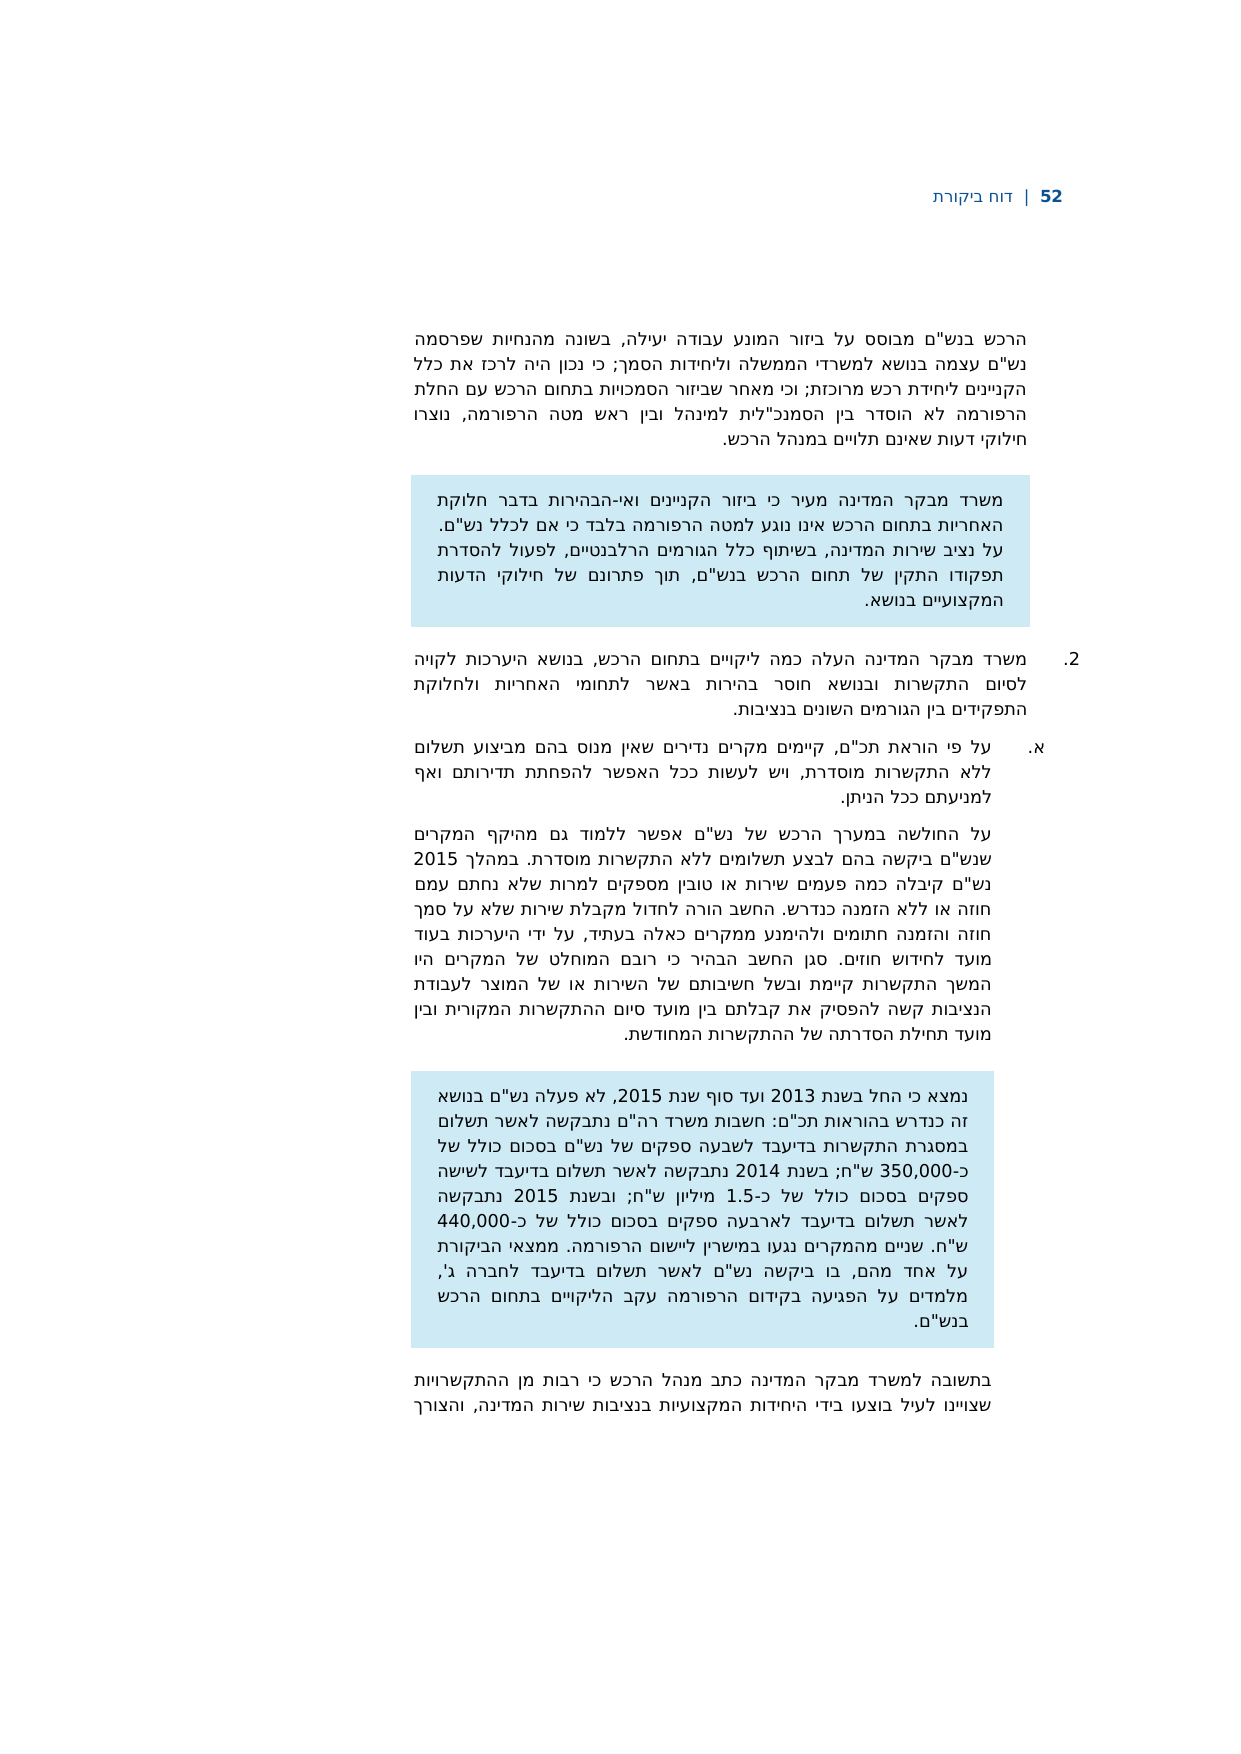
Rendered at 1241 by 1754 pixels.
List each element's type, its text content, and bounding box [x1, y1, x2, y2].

text משרד מבקר המדינה מעיר כי ביזור הקניינים ואי-הבהירות בדבר חלוקת האחריות בתחום הרכש אינו נוגע למטה הרפורמה בלבד כי אם לכלל נש"ם. על נציב שירות המדינה, בשיתוף כלל הגורמים הרלבנטיים, לפעול להסדרת תפקודו התקין של תחום הרכש בנש"ם, תוך פתרונם של חילוקי הדעות המקצועיים בנושא. [414, 478, 1027, 624]
text על החולשה במערך הרכש של נש"ם אפשר ללמוד גם מהיקף המקרים שנש"ם ביקשה בהם לבצע תשלומים ללא התקשרות מוסדרת. במהלך 2015 נש"ם קיבלה כמה פעמים שירות או טובין מספקים למרות שלא נחתם עמם חוזה או ללא הזמנה כנדרש. החשב הורה לחדול מקבלת שירות שלא על סמך חוזה והזמנה חתומים ולהימנע ממקרים כאלה בעתיד, על ידי היערכות בעוד מועד לחידוש חוזים. סגן החשב הבהיר כי רובם המוחלט של המקרים היו המשך התקשרות קיימת ובשל חשיבותם של השירות או של המוצר לעבודת הנציבות קשה להפסיק את קבלתם בין מועד סיום ההתקשרות המקורית ובין מועד תחילת הסדרתה של ההתקשרות המחודשת. [413, 821, 992, 1046]
list משרד מבקר המדינה העלה כמה ליקויים בתחום הרכש, בנושא היערכות לקויה לסיום התקשרות ובנושא חוסר בהירות באשר לתחומי האחריות ולחלוקת התפקידים בין הגורמים השונים בנציבות. [413, 646, 1063, 721]
list על פי הוראת תכ"ם, קיימים מקרים נדירים שאין מנוס בהם מביצוע תשלום ללא התקשרות מוסדרת, ויש לעשות ככל האפשר להפחתת תדירותם ואף למניעתם ככל הניתן. [413, 733, 1028, 808]
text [413, 1367, 992, 1417]
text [413, 325, 1028, 450]
text נמצא כי החל בשנת 2013 ועד סוף שנת 2015, לא פעלה נש"ם בנושא זה כנדרש בהוראות תכ"ם: חשבות משרד רה"ם נתבקשה לאשר תשלום במסגרת התקשרות בדיעבד לשבעה ספקים של נש"ם בסכום כולל של כ-350,000 ש"ח; בשנת 2014 נתבקשה לאשר תשלום בדיעבד לשישה ספקים בסכום כולל של כ-1.5 מיליון ש"ח; ובשנת 2015 נתבקשה לאשר תשלום בדיעבד לארבעה ספקים בסכום כולל של כ-440,000 ש"ח. שניים מהמקרים נגעו במישרין ליישום הרפורמה. ממצאי הביקורת על אחד מהם, בו ביקשה נש"ם לאשר תשלום בדיעבד לחברה ג', מלמדים על הפגיעה בקידום הרפורמה עקב הליקויים בתחום הרכש בנש"ם. [414, 1074, 991, 1345]
